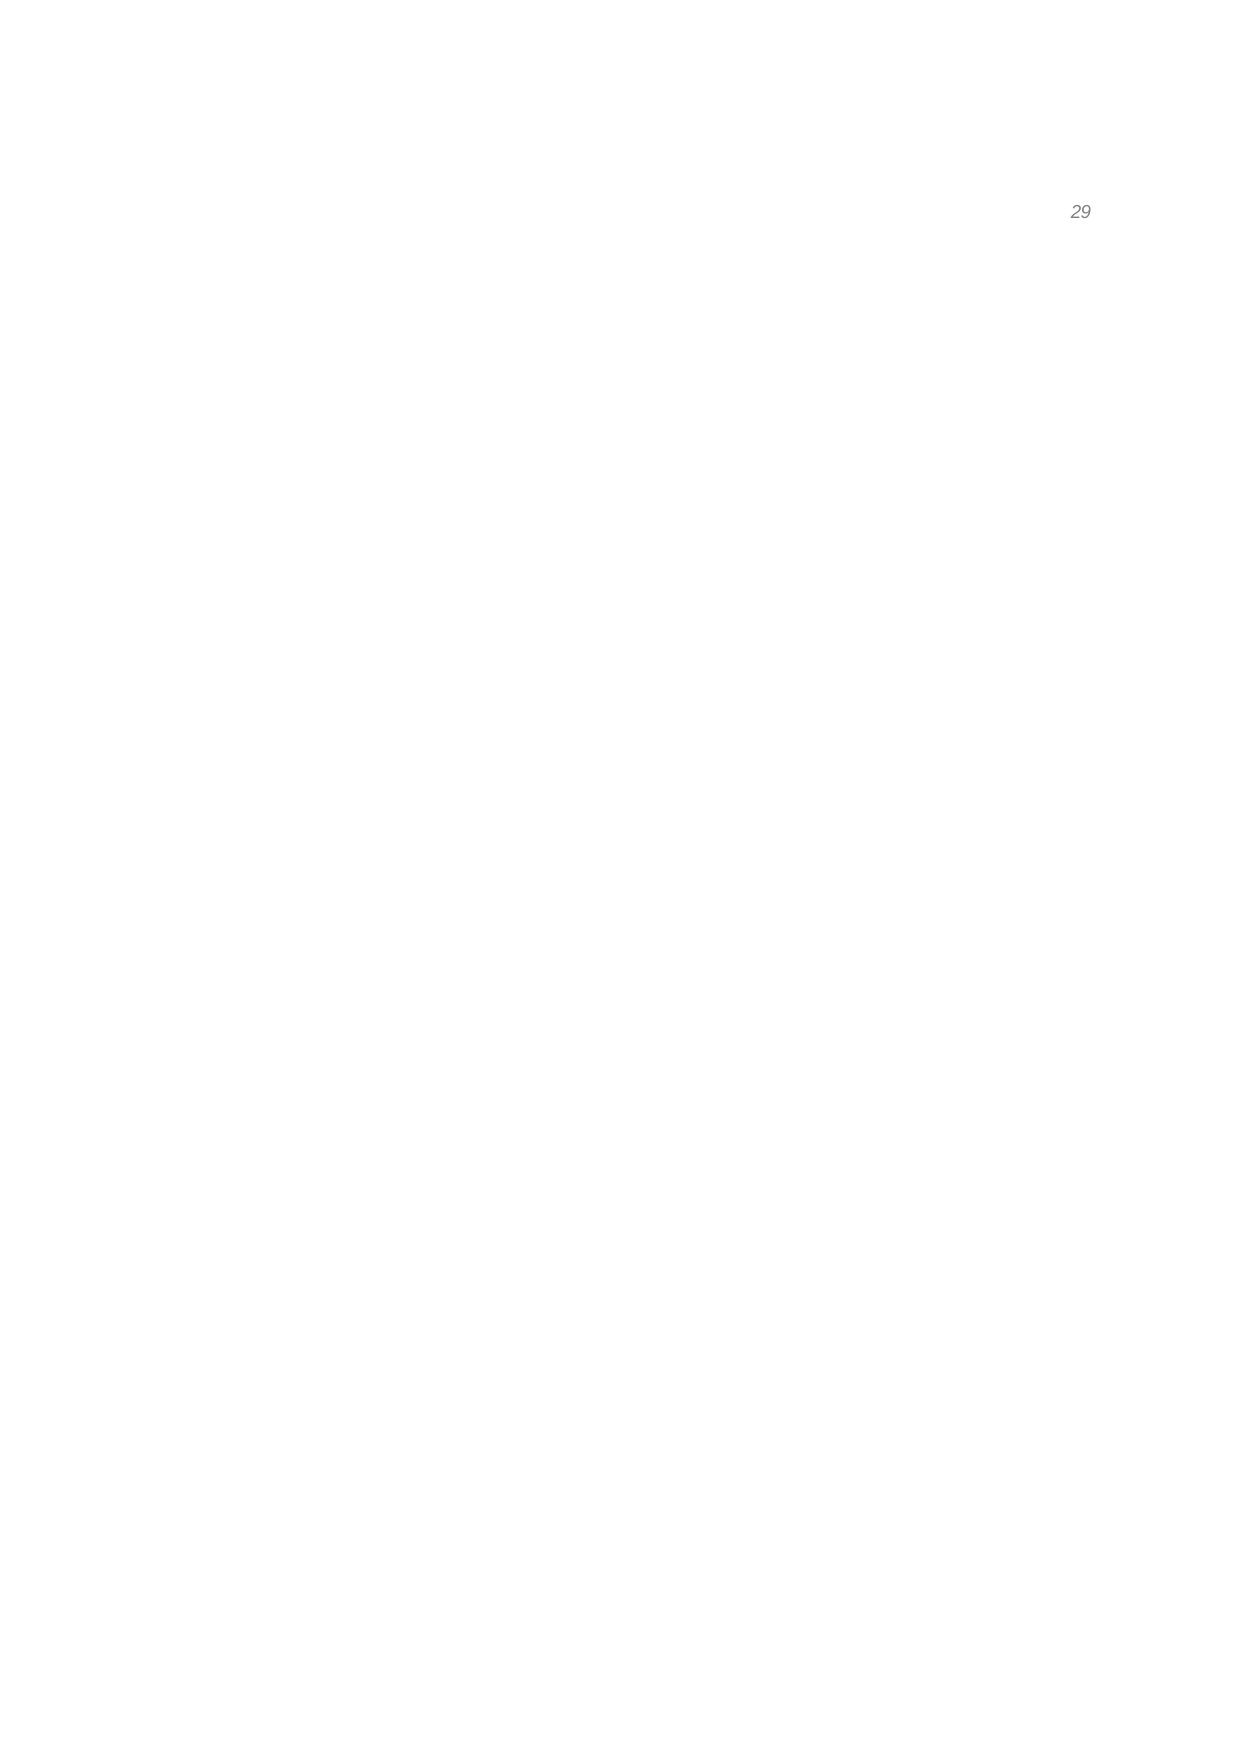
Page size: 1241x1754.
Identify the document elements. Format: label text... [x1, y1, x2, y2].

text 29 [106, 200, 1093, 222]
